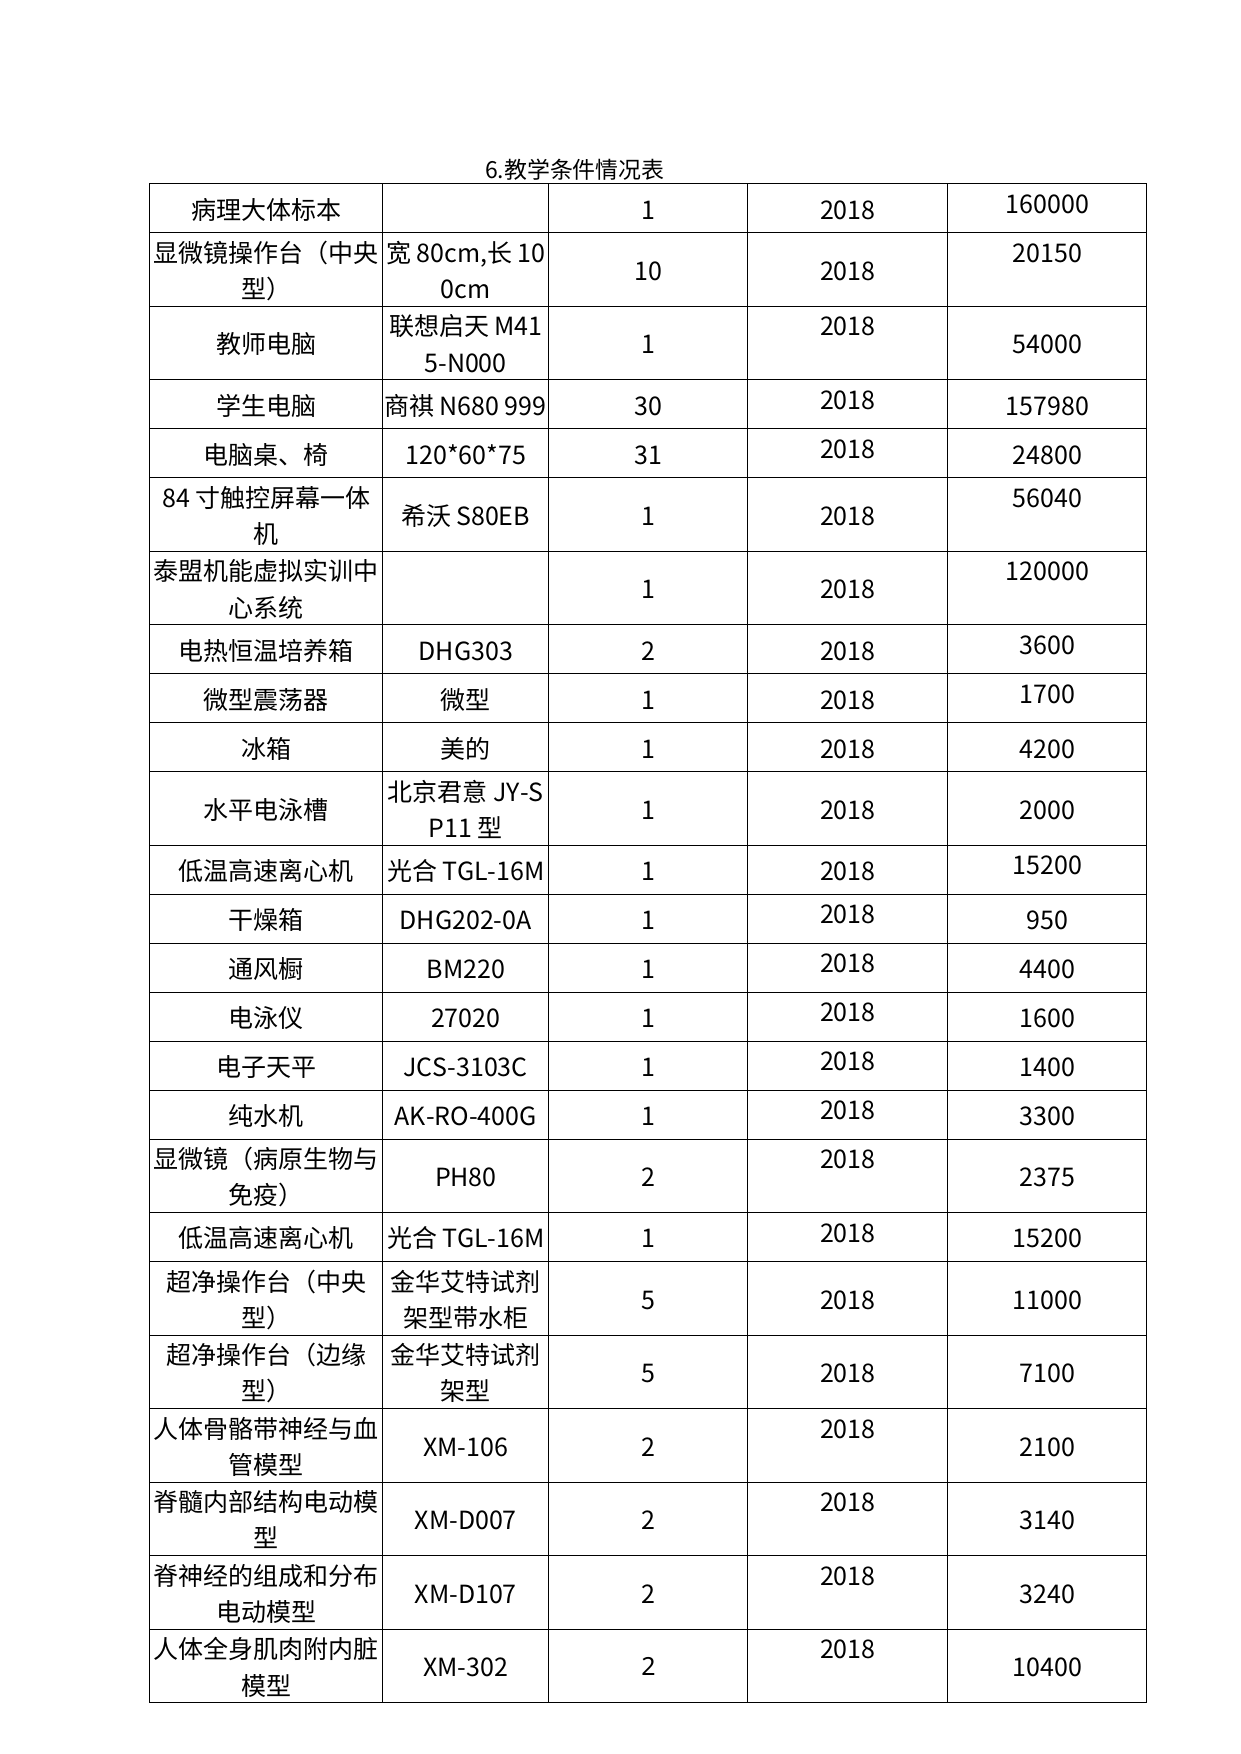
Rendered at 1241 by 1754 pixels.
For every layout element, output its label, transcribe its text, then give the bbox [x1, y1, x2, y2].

table_cell 2 [549, 1556, 747, 1629]
table_cell 微型震荡器 [150, 674, 382, 722]
table_cell 泰盟机能虚拟实训中心系统 [150, 552, 382, 624]
table_cell 2018 [748, 1556, 947, 1629]
table_cell 电脑桌、椅 [150, 429, 382, 477]
table_cell 1600 [948, 993, 1146, 1041]
table_cell 2 [549, 625, 747, 673]
table_cell DHG303 [383, 625, 548, 673]
table_cell 2018 [748, 1213, 947, 1261]
table_cell 10 [549, 233, 747, 306]
table_cell AK-RO-400G [383, 1091, 548, 1138]
table_cell 3600 [948, 625, 1146, 673]
table_cell 120*60*75 [383, 429, 548, 477]
table_cell 2018 [748, 1091, 947, 1138]
table_cell 联想启天M415-N000 [383, 307, 548, 379]
table_cell 电泳仪 [150, 993, 382, 1041]
table_cell 1 [549, 846, 747, 894]
table_cell 3300 [948, 1091, 1146, 1138]
table_cell 2018 [748, 1336, 947, 1408]
table_cell 纯水机 [150, 1091, 382, 1138]
table_cell 2018 [748, 772, 947, 845]
table_cell 3240 [948, 1556, 1146, 1629]
table_cell 1 [549, 674, 747, 722]
table_cell BM220 [383, 944, 548, 992]
table_cell 56040 [948, 478, 1146, 551]
table_cell 脊髓内部结构电动模型 [150, 1483, 382, 1555]
table_cell 5 [549, 1336, 747, 1408]
table_cell 10400 [948, 1630, 1146, 1702]
table_cell 2018 [748, 723, 947, 771]
table_cell 2018 [748, 429, 947, 477]
table_cell 27020 [383, 993, 548, 1041]
table_cell 电子天平 [150, 1042, 382, 1089]
table_cell 2018 [748, 1262, 947, 1334]
table_cell 1 [549, 895, 747, 943]
table_cell 2018 [748, 674, 947, 722]
table_cell 1 [549, 944, 747, 992]
table_cell DHG202-0A [383, 895, 548, 943]
table_cell 金华艾特试剂架型带水柜 [383, 1262, 548, 1334]
table_cell 2018 [748, 993, 947, 1041]
table_cell 光合TGL-16M [383, 846, 548, 894]
table_cell 2018 [748, 1140, 947, 1212]
table_cell 54000 [948, 307, 1146, 379]
table_cell 1 [549, 184, 747, 232]
table_cell 1700 [948, 674, 1146, 722]
table_cell 水平电泳槽 [150, 772, 382, 845]
table_cell 2375 [948, 1140, 1146, 1212]
table_cell 1 [549, 1042, 747, 1089]
table_cell 24800 [948, 429, 1146, 477]
table_cell 2 [549, 1140, 747, 1212]
table_cell 1 [549, 723, 747, 771]
table_cell 冰箱 [150, 723, 382, 771]
table_cell 11000 [948, 1262, 1146, 1334]
table_cell 2 [549, 1483, 747, 1555]
table_cell 2018 [748, 846, 947, 894]
table_cell 84寸触控屏幕一体机 [150, 478, 382, 551]
table_cell 4200 [948, 723, 1146, 771]
table_cell 宽80cm,长100cm [383, 233, 548, 306]
table_cell XM-D107 [383, 1556, 548, 1629]
table_cell 2018 [748, 233, 947, 306]
table_cell 2018 [748, 1042, 947, 1089]
table_cell 教师电脑 [150, 307, 382, 379]
table_cell 北京君意 JY-SP11型 [383, 772, 548, 845]
table_cell 1 [549, 478, 747, 551]
table_cell 电热恒温培养箱 [150, 625, 382, 673]
table_cell XM-302 [383, 1630, 548, 1702]
table_cell 5 [549, 1262, 747, 1334]
table_cell 超净操作台（中央型） [150, 1262, 382, 1334]
table_cell 157980 [948, 380, 1146, 428]
table_cell 2 [549, 1409, 747, 1482]
table_cell 1 [549, 772, 747, 845]
table_cell 商祺N680 999 [383, 380, 548, 428]
table_cell 希沃S80EB [383, 478, 548, 551]
table_cell 7100 [948, 1336, 1146, 1408]
table_cell [383, 552, 548, 624]
table_cell 2018 [748, 625, 947, 673]
table_cell 2 [549, 1630, 747, 1702]
table_cell JCS-3103C [383, 1042, 548, 1089]
table_cell 950 [948, 895, 1146, 943]
table_cell 2018 [748, 1409, 947, 1482]
table_cell 120000 [948, 552, 1146, 624]
table_cell 2018 [748, 895, 947, 943]
table_cell 学生电脑 [150, 380, 382, 428]
table_cell 1 [549, 993, 747, 1041]
table_cell 显微镜操作台（中央型） [150, 233, 382, 306]
table_cell 超净操作台（边缘型） [150, 1336, 382, 1408]
table_cell 人体骨骼带神经与血管模型 [150, 1409, 382, 1482]
table_cell 通风橱 [150, 944, 382, 992]
table_cell 20150 [948, 233, 1146, 306]
table_cell 2018 [748, 944, 947, 992]
table_cell 2018 [748, 380, 947, 428]
table_cell PH80 [383, 1140, 548, 1212]
table_cell 显微镜（病原生物与免疫） [150, 1140, 382, 1212]
table_cell 病理大体标本 [150, 184, 382, 232]
table_cell 30 [549, 380, 747, 428]
table_cell 低温高速离心机 [150, 1213, 382, 1261]
table_cell 微型 [383, 674, 548, 722]
table_cell XM-106 [383, 1409, 548, 1482]
table_cell 1 [549, 1213, 747, 1261]
table_cell 2100 [948, 1409, 1146, 1482]
table_cell 3140 [948, 1483, 1146, 1555]
table_cell 2018 [748, 1630, 947, 1702]
table_cell 金华艾特试剂架型 [383, 1336, 548, 1408]
table_cell 脊神经的组成和分布电动模型 [150, 1556, 382, 1629]
table_cell 人体全身肌肉附内脏模型 [150, 1630, 382, 1702]
table_cell 1 [549, 307, 747, 379]
table_cell 2018 [748, 184, 947, 232]
table_cell 1400 [948, 1042, 1146, 1089]
table_cell 31 [549, 429, 747, 477]
table_cell 2018 [748, 1483, 947, 1555]
table_cell 美的 [383, 723, 548, 771]
table_cell 2018 [748, 307, 947, 379]
table_cell 4400 [948, 944, 1146, 992]
table_cell 2000 [948, 772, 1146, 845]
table_cell 1 [549, 552, 747, 624]
table_cell 干燥箱 [150, 895, 382, 943]
table_cell 160000 [948, 184, 1146, 232]
table_cell 15200 [948, 846, 1146, 894]
table_cell 2018 [748, 478, 947, 551]
table_cell [383, 184, 548, 232]
table_cell 15200 [948, 1213, 1146, 1261]
table_cell 低温高速离心机 [150, 846, 382, 894]
table_cell XM-D007 [383, 1483, 548, 1555]
table_cell 2018 [748, 552, 947, 624]
table_cell 光合TGL-16M [383, 1213, 548, 1261]
table_cell 1 [549, 1091, 747, 1138]
